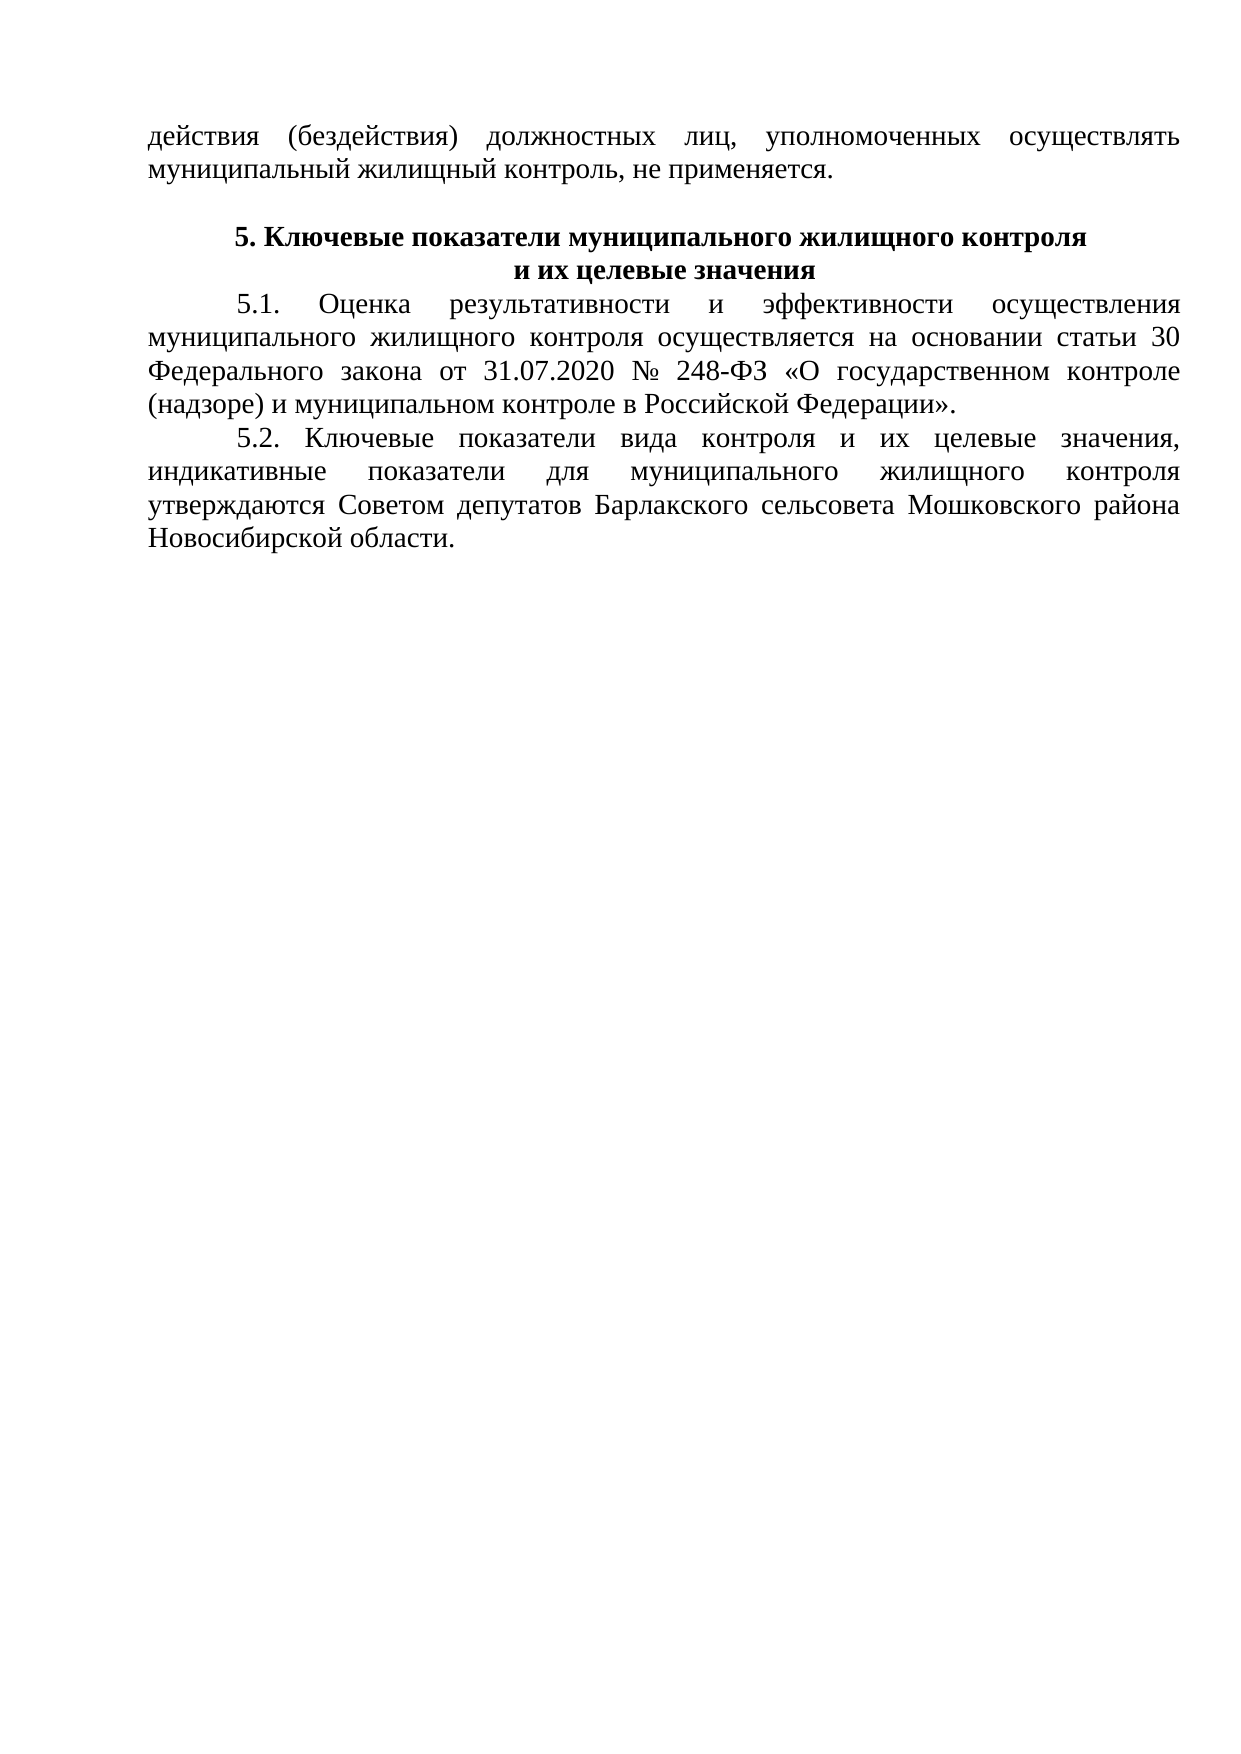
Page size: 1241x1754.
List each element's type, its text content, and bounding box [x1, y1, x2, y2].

text 5. Ключевые показатели муниципального жилищного контроля и их целевые значения [148, 219, 1181, 286]
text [148, 118, 1181, 185]
text 5.1. Оценка результативности и эффективности осуществления муниципального жилищного контроля осуществляется на основании статьи 30 Федерального закона от 31.07.2020 № 248-ФЗ «О государственном контроле (надзоре) и муниципальном контроле в Российской Федерации». [148, 286, 1181, 420]
text 5.2. Ключевые показатели вида контроля и их целевые значения, индикативные показатели для муниципального жилищного контроля утверждаются Советом депутатов Барлакского сельсовета Мошковского района Новосибирской области. [148, 420, 1181, 554]
